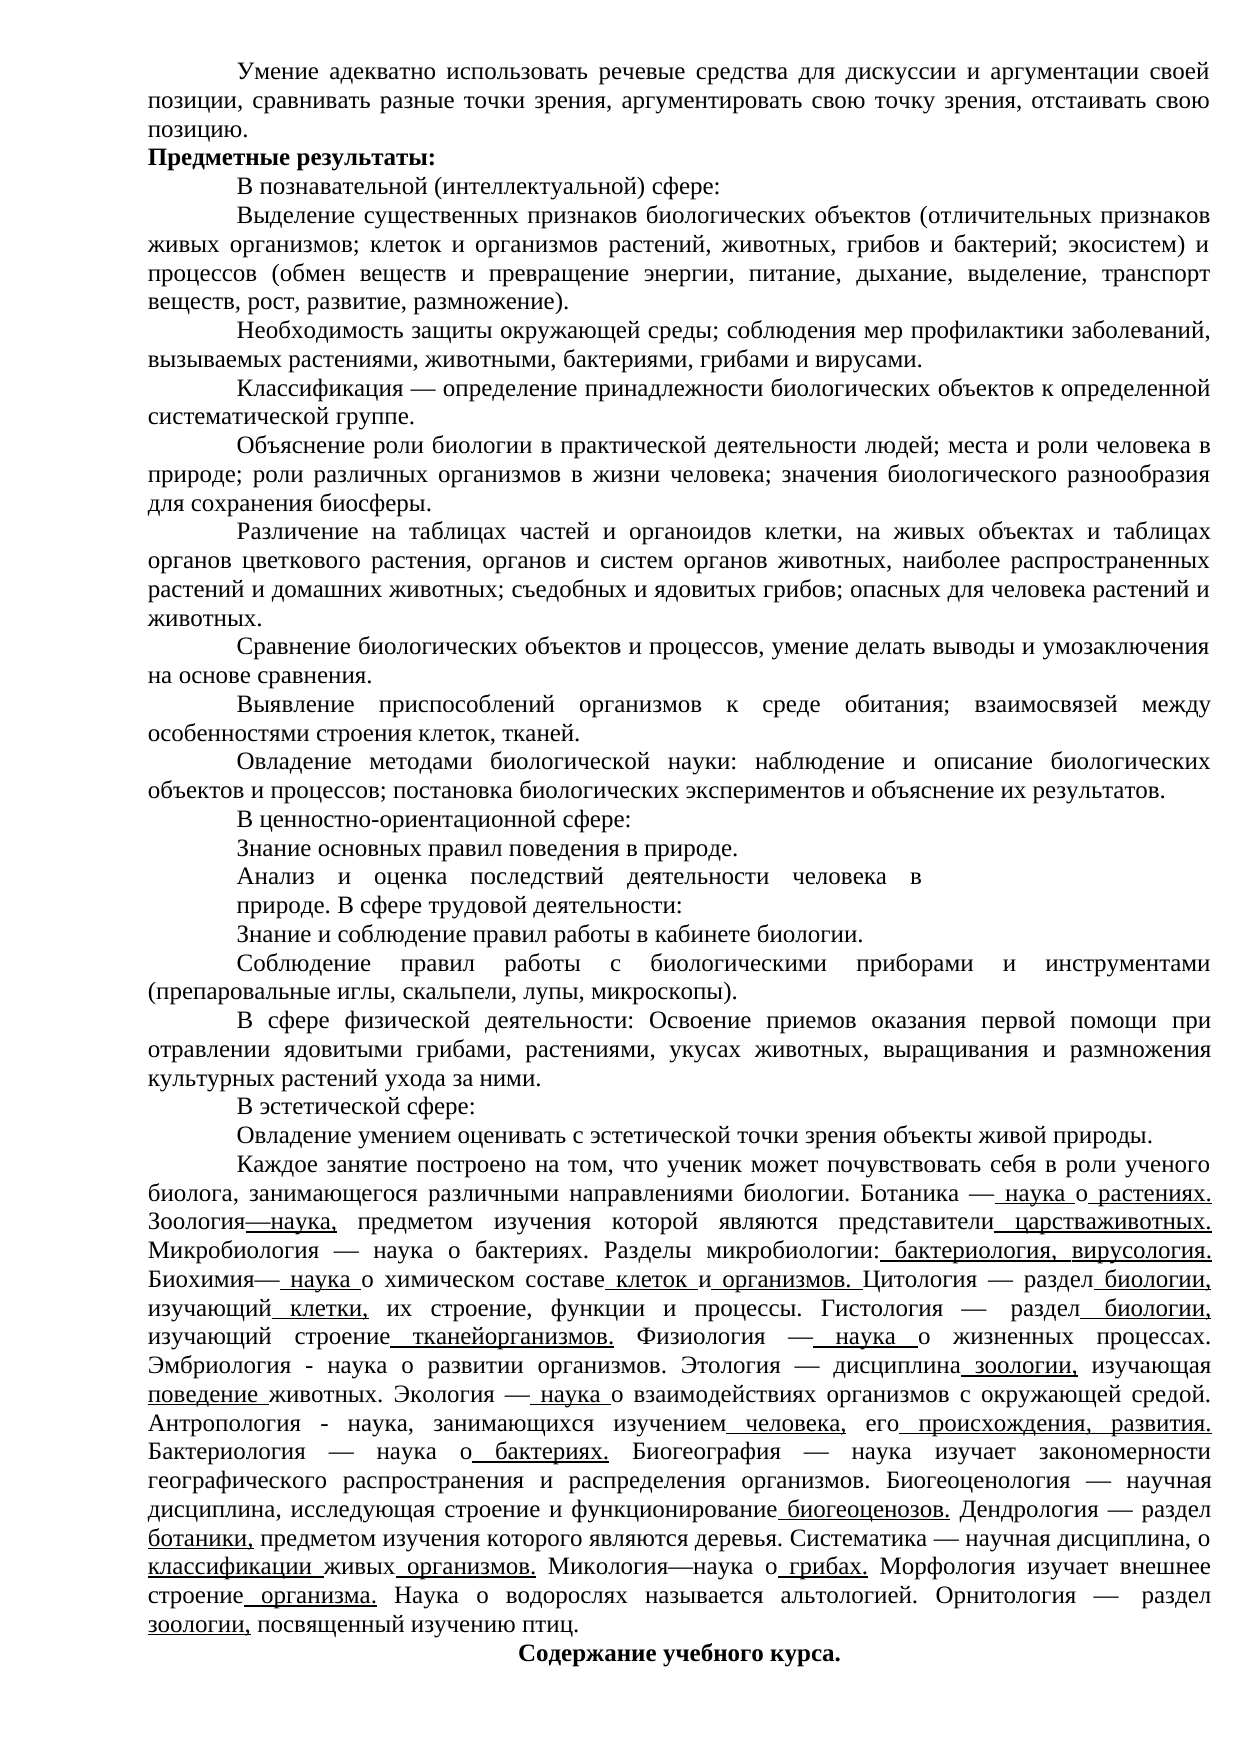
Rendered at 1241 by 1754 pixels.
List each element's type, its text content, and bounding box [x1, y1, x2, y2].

text Содержание учебного курса. [518, 1638, 1240, 1667]
text Предметные результаты: [148, 143, 1240, 172]
text Знание основных правил поведения в природе. [236, 833, 1240, 861]
text Сравнение биологических объектов и процессов, умение делать выводы и умозаключения на основе сравнения. [148, 631, 1211, 689]
text Выявление приспособлений организмов к среде обитания; взаимосвязей между особенностями строения клеток, тканей. [148, 689, 1211, 746]
text Объяснение роли биологии в практической деятельности людей; места и роли человека в природе; роли различных организмов в жизни человека; значения биологического разнообразия для сохранения биосферы. [148, 430, 1211, 516]
text В ценностно-ориентационной сфере: [236, 804, 1240, 833]
text Каждое занятие построено на том, что ученик может почувствовать себя в роли ученого биолога, занимающегося различными направлениями биологии. Ботаника — наука о растениях. Зоология—наука, предметом изучения которой являются представители царстваживотных. Микробиология — наука о бактериях. Разделы микробиологии: бактериология, вирусология. Биохимия— наука о химическом составе клеток и организмов. Цитология — раздел биологии, изучающий клетки, их строение, функции и процессы. Гистология — раздел биологии, изучающий строение тканейорганизмов. Физиология — наука о жизненных процессах. Эмбриология - наука о развитии организмов. Этология — дисциплина зоологии, изучающая поведение животных. Экология — наука о взаимодействиях организмов с окружающей средой. Антропология - наука, занимающихся изучением человека, его происхождения, развития. Бактериология — наука о бактериях. Биогеография — наука изучает закономерности географического распространения и распределения организмов. Биогеоценология — научная дисциплина, исследующая строение и функционирование биогеоценозов. Дендрология — раздел ботаники, предметом изучения которого являются деревья. Систематика — научная дисциплина, о классификации живых организмов. Микология—наука о грибах. Морфология изучает внешнее строение организма. Наука о водорослях называется альтологией. Орнитология — раздел зоологии, посвященный изучению птиц. [148, 1149, 1212, 1638]
text Знание и соблюдение правил работы в кабинете биологии. [236, 919, 1240, 948]
text В сфере физической деятельности: Освоение приемов оказания первой помощи при отравлении ядовитыми грибами, растениями, укусах животных, выращивания и размножения культурных растений ухода за ними. [148, 1005, 1211, 1091]
text Различение на таблицах частей и органоидов клетки, на живых объектах и таблицах органов цветкового растения, органов и систем органов животных, наиболее распространенных растений и домашних животных; съедобных и ядовитых грибов; опасных для человека растений и животных. [148, 516, 1211, 631]
text Умение адекватно использовать речевые средства для дискуссии и аргументации своей позиции, сравнивать разные точки зрения, аргументировать свою точку зрения, отстаивать свою позицию. [148, 56, 1211, 142]
text Соблюдение правил работы с биологическими приборами и инструментами (препаровальные иглы, скальпели, лупы, микроскопы). [148, 948, 1211, 1005]
text В эстетической сфере: [236, 1091, 1240, 1120]
text Выделение существенных признаков биологических объектов (отличительных признаков живых организмов; клеток и организмов растений, животных, грибов и бактерий; экосистем) и процессов (обмен веществ и превращение энергии, питание, дыхание, выделение, транспорт веществ, рост, развитие, размножение). [148, 200, 1211, 315]
text В познавательной (интеллектуальной) сфере: [236, 172, 1240, 200]
text Необходимость защиты окружающей среды; соблюдения мер профилактики заболеваний, вызываемых растениями, животными, бактериями, грибами и вирусами. [148, 315, 1212, 373]
text Овладение методами биологической науки: наблюдение и описание биологических объектов и процессов; постановка биологических экспериментов и объяснение их результатов. [148, 746, 1211, 804]
text Анализ и оценка последствий деятельности человека в природе. В сфере трудовой деятельности: [236, 861, 923, 919]
text Овладение умением оценивать с эстетической точки зрения объекты живой природы. [236, 1120, 1240, 1149]
text Классификация — определение принадлежности биологических объектов к определенной систематической группе. [148, 373, 1211, 430]
